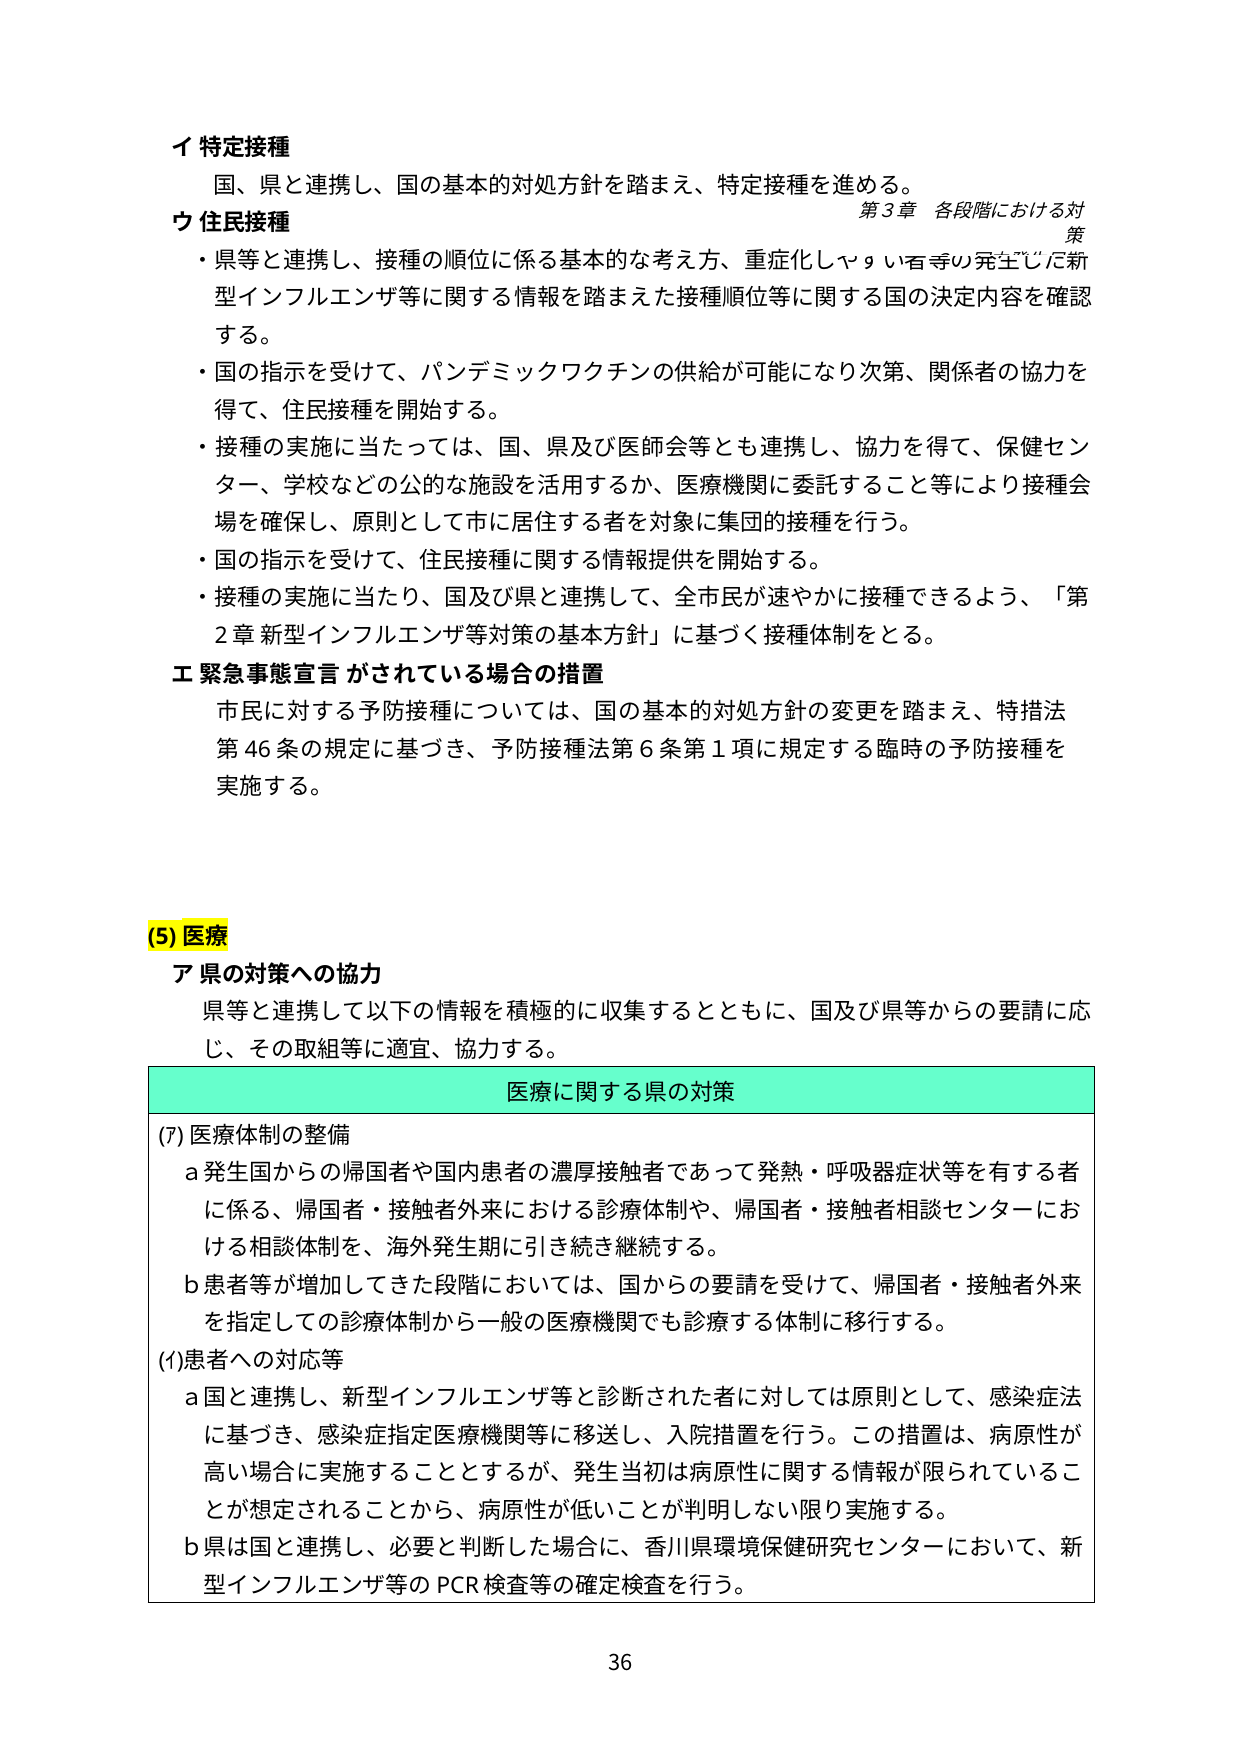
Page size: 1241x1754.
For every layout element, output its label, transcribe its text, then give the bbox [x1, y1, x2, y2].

text ・国の指示を受けて、パンデミックワクチンの供給が可能になり次第、関係者の協力を得て、住民接種を開始する。 [191, 352, 1092, 427]
text ア 県の対策への協力 [148, 953, 1092, 991]
text ・県等と連携し、接種の順位に係る基本的な考え方、重症化しやすい者等の発生した新型インフルエンザ等に関する情報を踏まえた接種順位等に関する国の決定内容を確認する。 [191, 239, 1092, 352]
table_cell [149, 1114, 1094, 1602]
text イ 特定接種 [148, 127, 1092, 164]
text (5) 医療 [148, 916, 1092, 953]
text 市民に対する予防接種については、国の基本的対処方針の変更を踏まえ、特措法第46条の規定に基づき、予防接種法第６条第１項に規定する臨時の予防接種を実施する。 [216, 691, 1069, 803]
text ・接種の実施に当たり、国及び県と連携して、全市民が速やかに接種できるよう、「第2章 新型インフルエンザ等対策の基本方針」に基づく接種体制をとる。 [191, 577, 1092, 652]
table_header 医療に関する県の対策 [149, 1067, 1094, 1113]
text ウ 住民接種 [148, 202, 830, 239]
text 県等と連携して以下の情報を積極的に収集するとともに、国及び県等からの要請に応じ、その取組等に適宜、協力する。 [202, 991, 1092, 1066]
text ・国の指示を受けて、住民接種に関する情報提供を開始する。 [191, 539, 1092, 577]
text 国、県と連携し、国の基本的対処方針を踏まえ、特定接種を進める。 [213, 164, 1092, 202]
text ・接種の実施に当たっては、国、県及び医師会等とも連携し、協力を得て、保健センター、学校などの公的な施設を活用するか、医療機関に委託すること等により接種会場を確保し、原則として市に居住する者を対象に集団的接種を行う。 [191, 427, 1092, 539]
text エ 緊急事態宣言 がされている場合の措置 [148, 653, 1094, 691]
